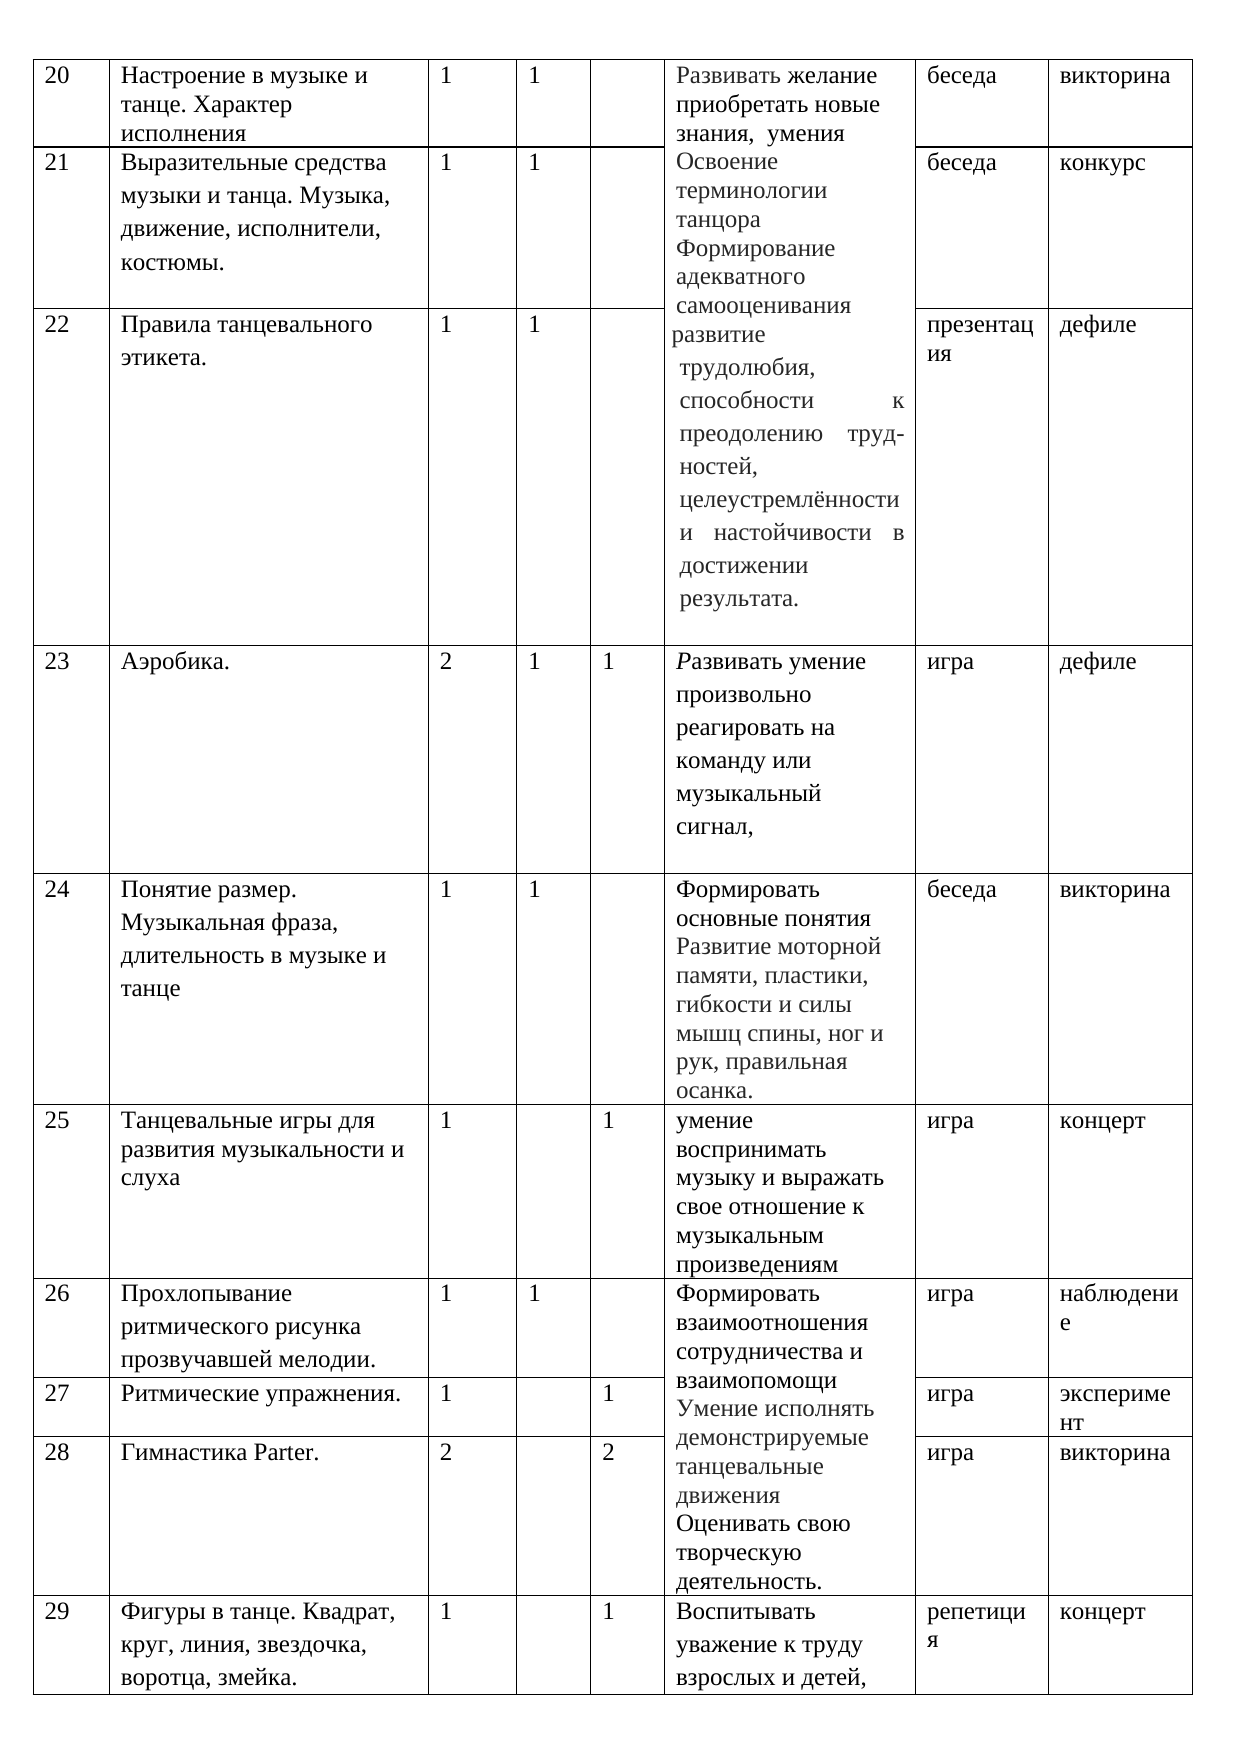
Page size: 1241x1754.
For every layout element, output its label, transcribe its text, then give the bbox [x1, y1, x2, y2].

table_cell Формировать основные понятия Развитие моторной памяти, пластики, гибкости и силы мышц спины, ног и рук, правильная осанка. [665, 874, 915, 1104]
table_cell беседа [916, 60, 1048, 146]
table_cell викторина [1049, 60, 1192, 146]
table_cell 20 [34, 60, 109, 146]
table_cell игра [916, 1378, 1048, 1436]
table_cell беседа [916, 874, 1048, 1104]
table_cell 1 [429, 1279, 516, 1377]
table_cell 27 [34, 1378, 109, 1436]
table_cell Понятие размер. Музыкальная фраза, длительность в музыке и танце [110, 874, 428, 1104]
table_cell [591, 60, 664, 146]
table_cell Прохлопывание ритмического рисунка прозвучавшей мелодии. [110, 1279, 428, 1377]
table_cell концерт [1049, 1105, 1192, 1277]
table_cell 24 [34, 874, 109, 1104]
table_cell 2 [591, 1437, 664, 1595]
table_cell 1 [517, 309, 590, 645]
table_cell викторина [1049, 1437, 1192, 1595]
table_cell 29 [34, 1596, 109, 1694]
table_cell 1 [517, 874, 590, 1104]
table_cell 26 [34, 1279, 109, 1377]
table_cell 1 [429, 874, 516, 1104]
table_cell Формировать взаимоотношения сотрудничества и взаимопомощи Умение исполнять демонстрируемые танцевальные движения Оценивать свою творческую деятельность. [665, 1279, 915, 1595]
table_cell эксперимент [1049, 1378, 1192, 1436]
table_cell дефиле [1049, 646, 1192, 873]
table_cell игра [916, 1105, 1048, 1277]
table_cell презентация [916, 309, 1048, 645]
table_cell игра [916, 646, 1048, 873]
table_cell Выразительные средства музыки и танца. Музыка, движение, исполнители, костюмы. [110, 148, 428, 308]
table_cell 22 [34, 309, 109, 645]
table_cell концерт [1049, 1596, 1192, 1694]
table_cell 25 [34, 1105, 109, 1277]
table_cell [591, 1279, 664, 1377]
table_cell 21 [34, 148, 109, 308]
table_cell 1 [429, 1596, 516, 1694]
table_cell 28 [34, 1437, 109, 1595]
table_cell викторина [1049, 874, 1192, 1104]
table_cell 1 [429, 1105, 516, 1277]
table_cell Правила танцевального этикета. [110, 309, 428, 645]
table_cell 1 [429, 148, 516, 308]
table_cell 1 [517, 646, 590, 873]
table_cell 1 [517, 60, 590, 146]
table_cell игра [916, 1437, 1048, 1595]
table_cell Развивать умение произвольно реагировать на команду или музыкальный сигнал, [665, 646, 915, 873]
table_cell [517, 1437, 590, 1595]
table_cell [517, 1596, 590, 1694]
table_cell Развивать желание приобретать новые знания, умения Освоение терминологии танцора Формирование адекватного самооценивания развитие трудолюбия, способности к преодолению трудностей, целеустремлённости и настойчивости в достижении результата. [665, 60, 915, 645]
table_cell 1 [429, 1378, 516, 1436]
table_cell умение воспринимать музыку и выражать свое отношение к музыкальным произведениям [665, 1105, 915, 1277]
table_cell 1 [591, 646, 664, 873]
table_cell [517, 1378, 590, 1436]
table_cell [591, 148, 664, 308]
table_cell 1 [591, 1378, 664, 1436]
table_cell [110, 1596, 428, 1694]
table_cell конкурс [1049, 148, 1192, 308]
table_cell беседа [916, 148, 1048, 308]
table_cell наблюдение [1049, 1279, 1192, 1377]
table_cell 1 [591, 1596, 664, 1694]
table_cell Танцевальные игры для развития музыкальности и слуха [110, 1105, 428, 1277]
table_cell 1 [517, 148, 590, 308]
table_cell 2 [429, 646, 516, 873]
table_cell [665, 1596, 915, 1694]
table_cell Настроение в музыке и танце. Характер исполнения [110, 60, 428, 146]
table_cell [591, 874, 664, 1104]
table_cell 1 [517, 1279, 590, 1377]
table_cell 1 [591, 1105, 664, 1277]
table_cell [517, 1105, 590, 1277]
table_cell [591, 309, 664, 645]
table_cell Гимнастика Parter. [110, 1437, 428, 1595]
table_cell Аэробика. [110, 646, 428, 873]
table_cell дефиле [1049, 309, 1192, 645]
table_cell репетиция [916, 1596, 1048, 1694]
table_cell Ритмические упражнения. [110, 1378, 428, 1436]
table_cell 1 [429, 60, 516, 146]
table_cell 2 [429, 1437, 516, 1595]
table_cell 23 [34, 646, 109, 873]
table_cell 1 [429, 309, 516, 645]
table_cell игра [916, 1279, 1048, 1377]
